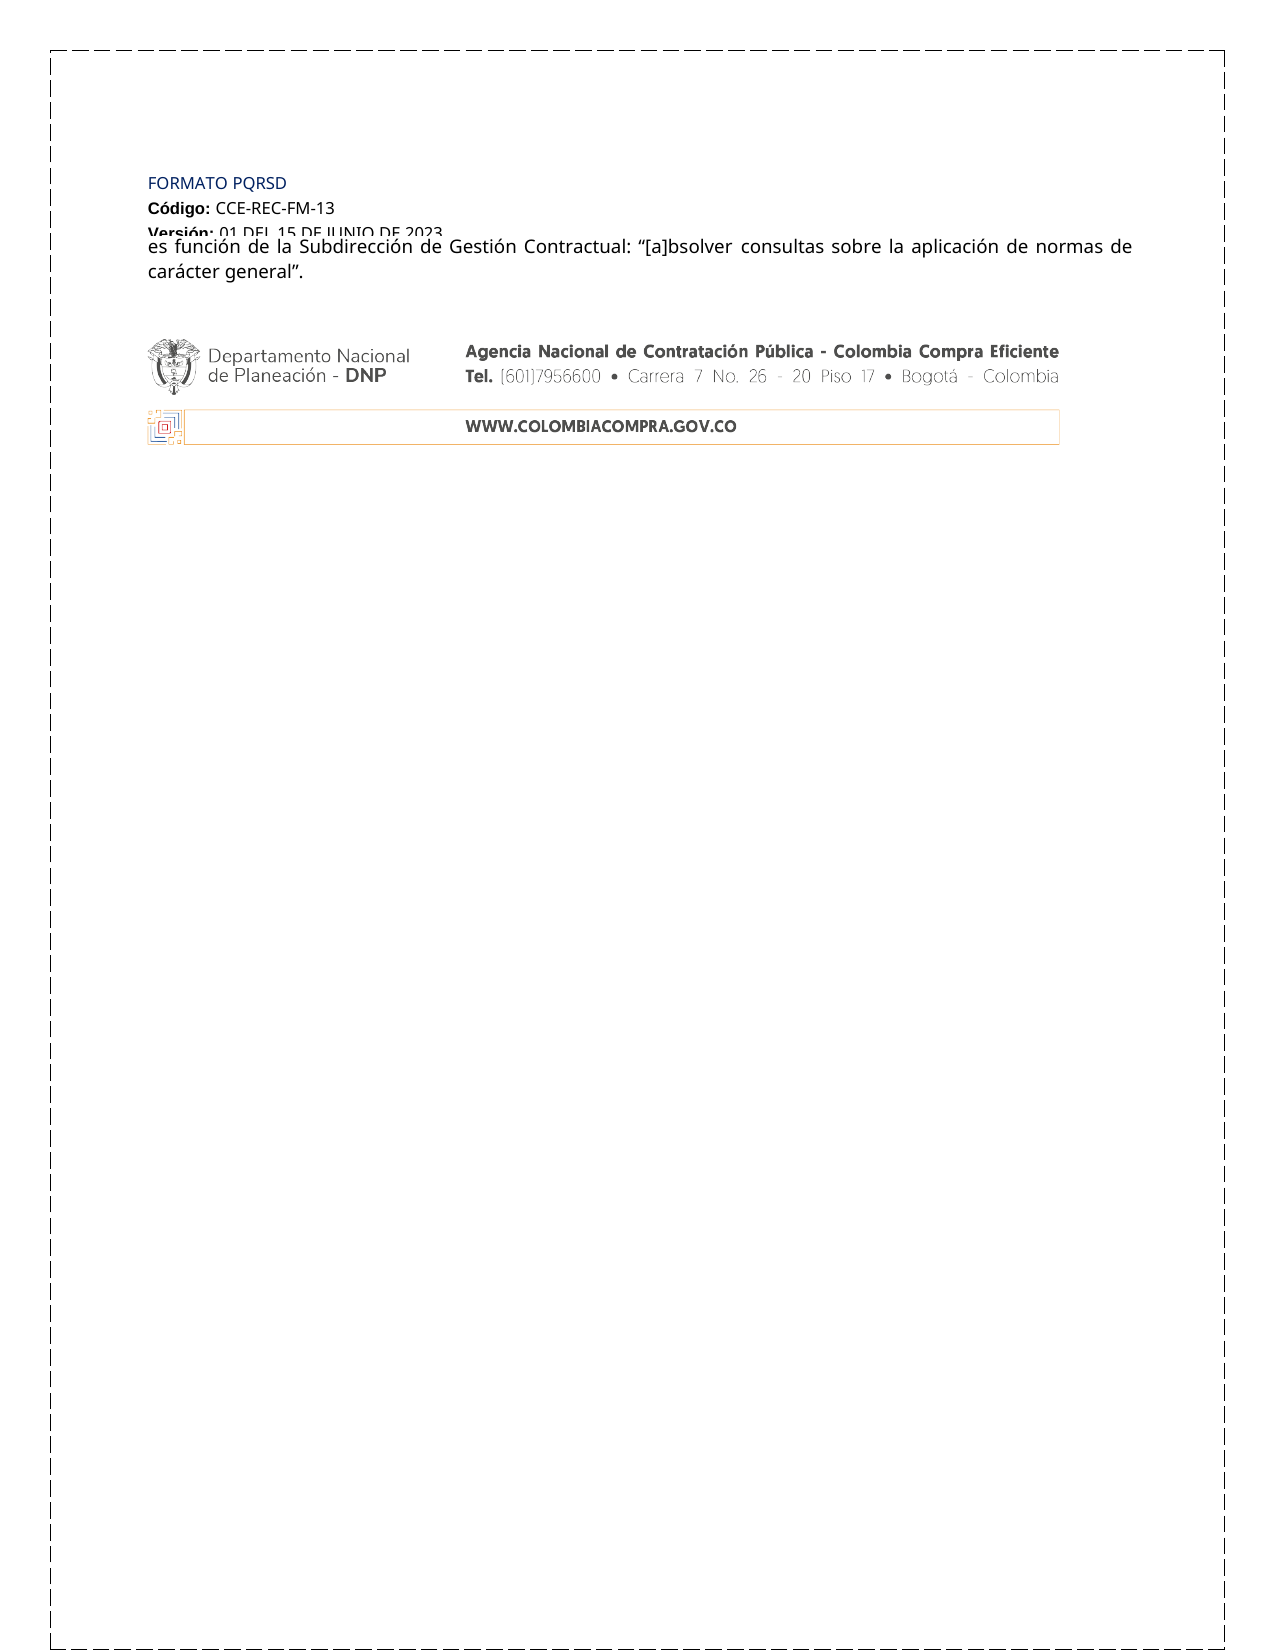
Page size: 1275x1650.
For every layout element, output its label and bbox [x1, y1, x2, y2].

text [148, 233, 1133, 284]
picture [147, 339, 1060, 445]
